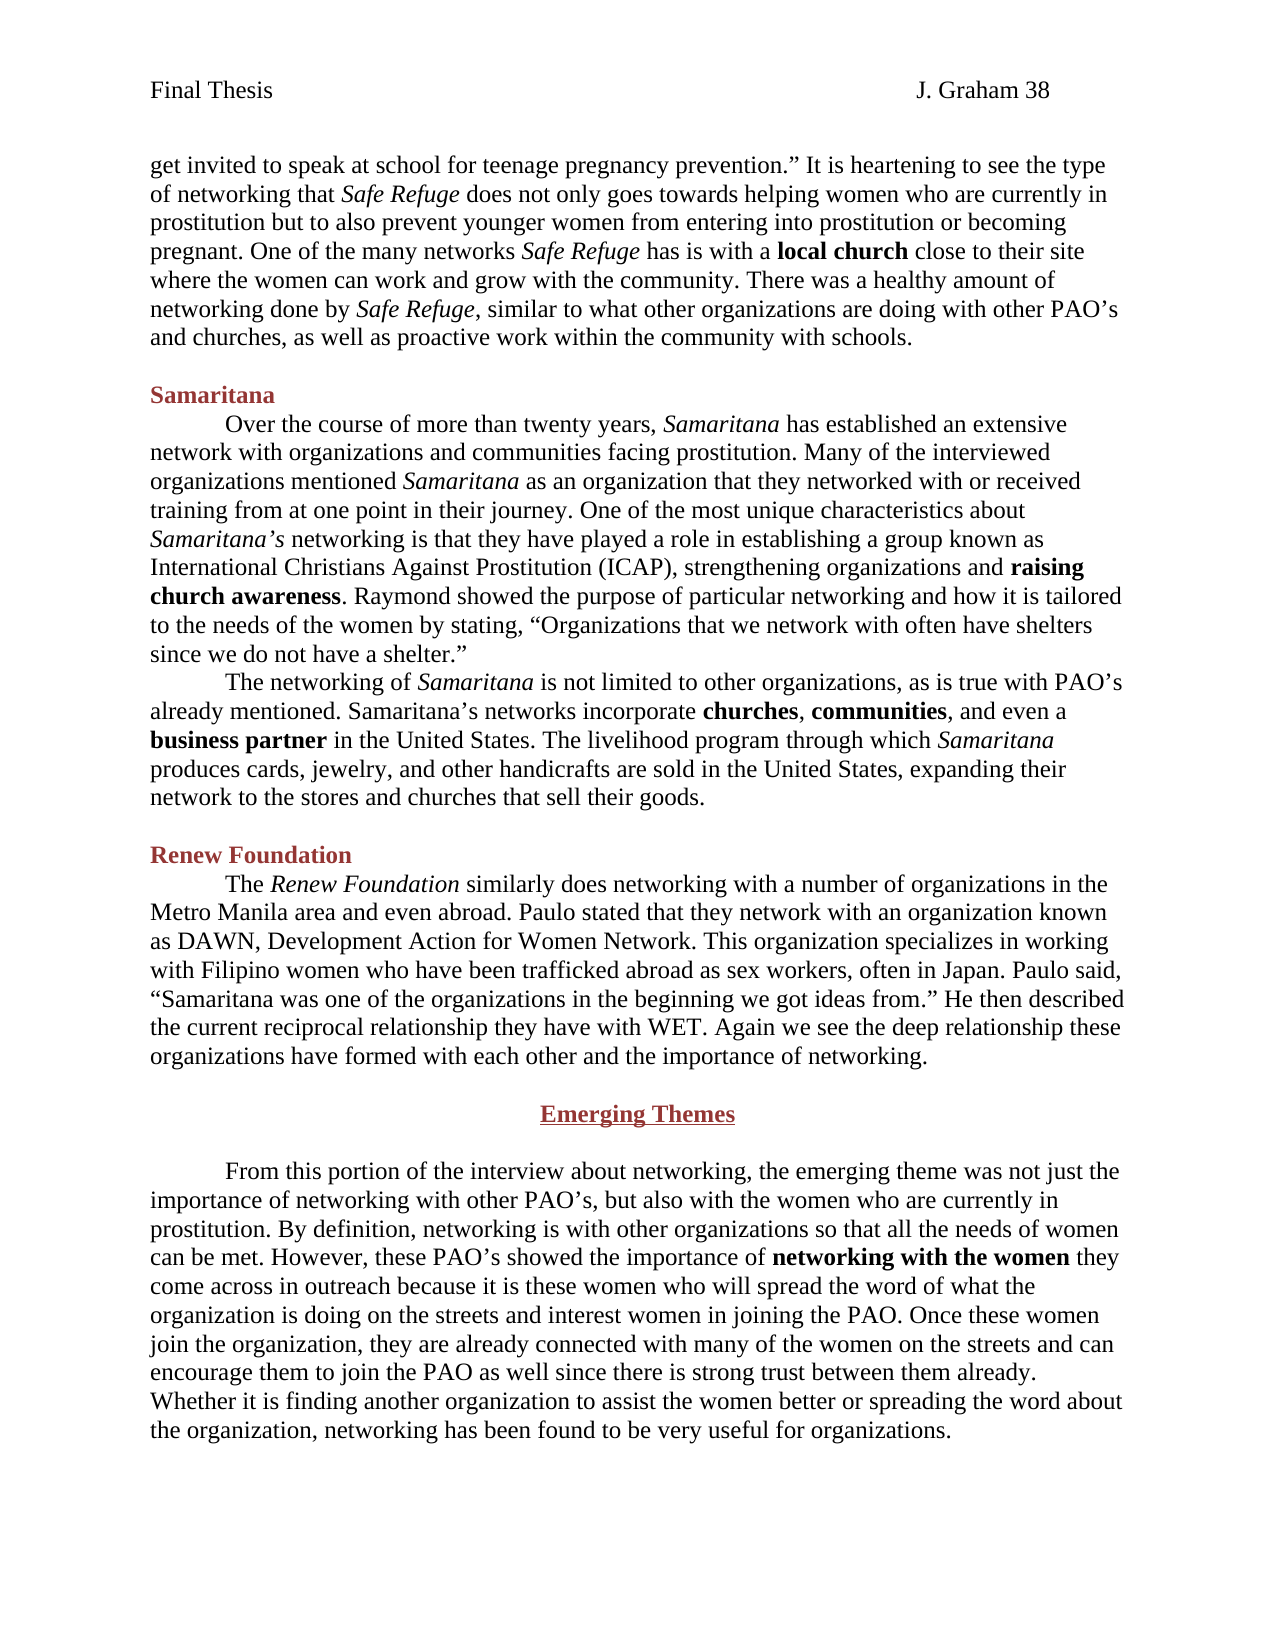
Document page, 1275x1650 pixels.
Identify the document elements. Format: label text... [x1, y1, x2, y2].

text Over the course of more than twenty years, Samaritana has established an extensive network with organizations and communities facing prostitution. Many of the interviewed organizations mentioned Samaritana as an organization that they networked with or received training from at one point in their journey. One of the most unique characteristics about Samaritana’s networking is that they have played a role in establishing a group known as International Christians Against Prostitution (ICAP), strengthening organizations and raising church awareness. Raymond showed the purpose of particular networking and how it is tailored to the needs of the women by stating, “Organizations that we network with often have shelters since we do not have a shelter.” [150, 409, 1125, 667]
text Samaritana [150, 380, 1125, 409]
text The Renew Foundation similarly does networking with a number of organizations in the Metro Manila area and even abroad. Paulo stated that they network with an organization known as DAWN, Development Action for Women Network. This organization specializes in working with Filipino women who have been trafficked abroad as sex workers, often in Japan. Paulo said, “Samaritana was one of the organizations in the beginning we got ideas from.” He then described the current reciprocal relationship they have with WET. Again we see the deep relationship these organizations have formed with each other and the importance of networking. [150, 869, 1125, 1070]
text Renew Foundation [150, 840, 1125, 869]
text From this portion of the interview about networking, the emerging theme was not just the importance of networking with other PAO’s, but also with the women who are currently in prostitution. By definition, networking is with other organizations so that all the needs of women can be met. However, these PAO’s showed the importance of networking with the women they come across in outreach because it is these women who will spread the word of what the organization is doing on the streets and interest women in joining the PAO. Once these women join the organization, they are already connected with many of the women on the streets and can encourage them to join the PAO as well since there is strong trust between them already. Whether it is finding another organization to assist the women better or spreading the word about the organization, networking has been found to be very useful for organizations. [150, 1156, 1125, 1444]
text Emerging Themes [150, 1099, 1125, 1127]
text The networking of Samaritana is not limited to other organizations, as is true with PAO’s already mentioned. Samaritana’s networks incorporate churches, communities, and even a business partner in the United States. The livelihood program through which Samaritana produces cards, jewelry, and other handicrafts are sold in the United States, expanding their network to the stores and churches that sell their goods. [150, 667, 1125, 811]
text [150, 150, 1125, 351]
